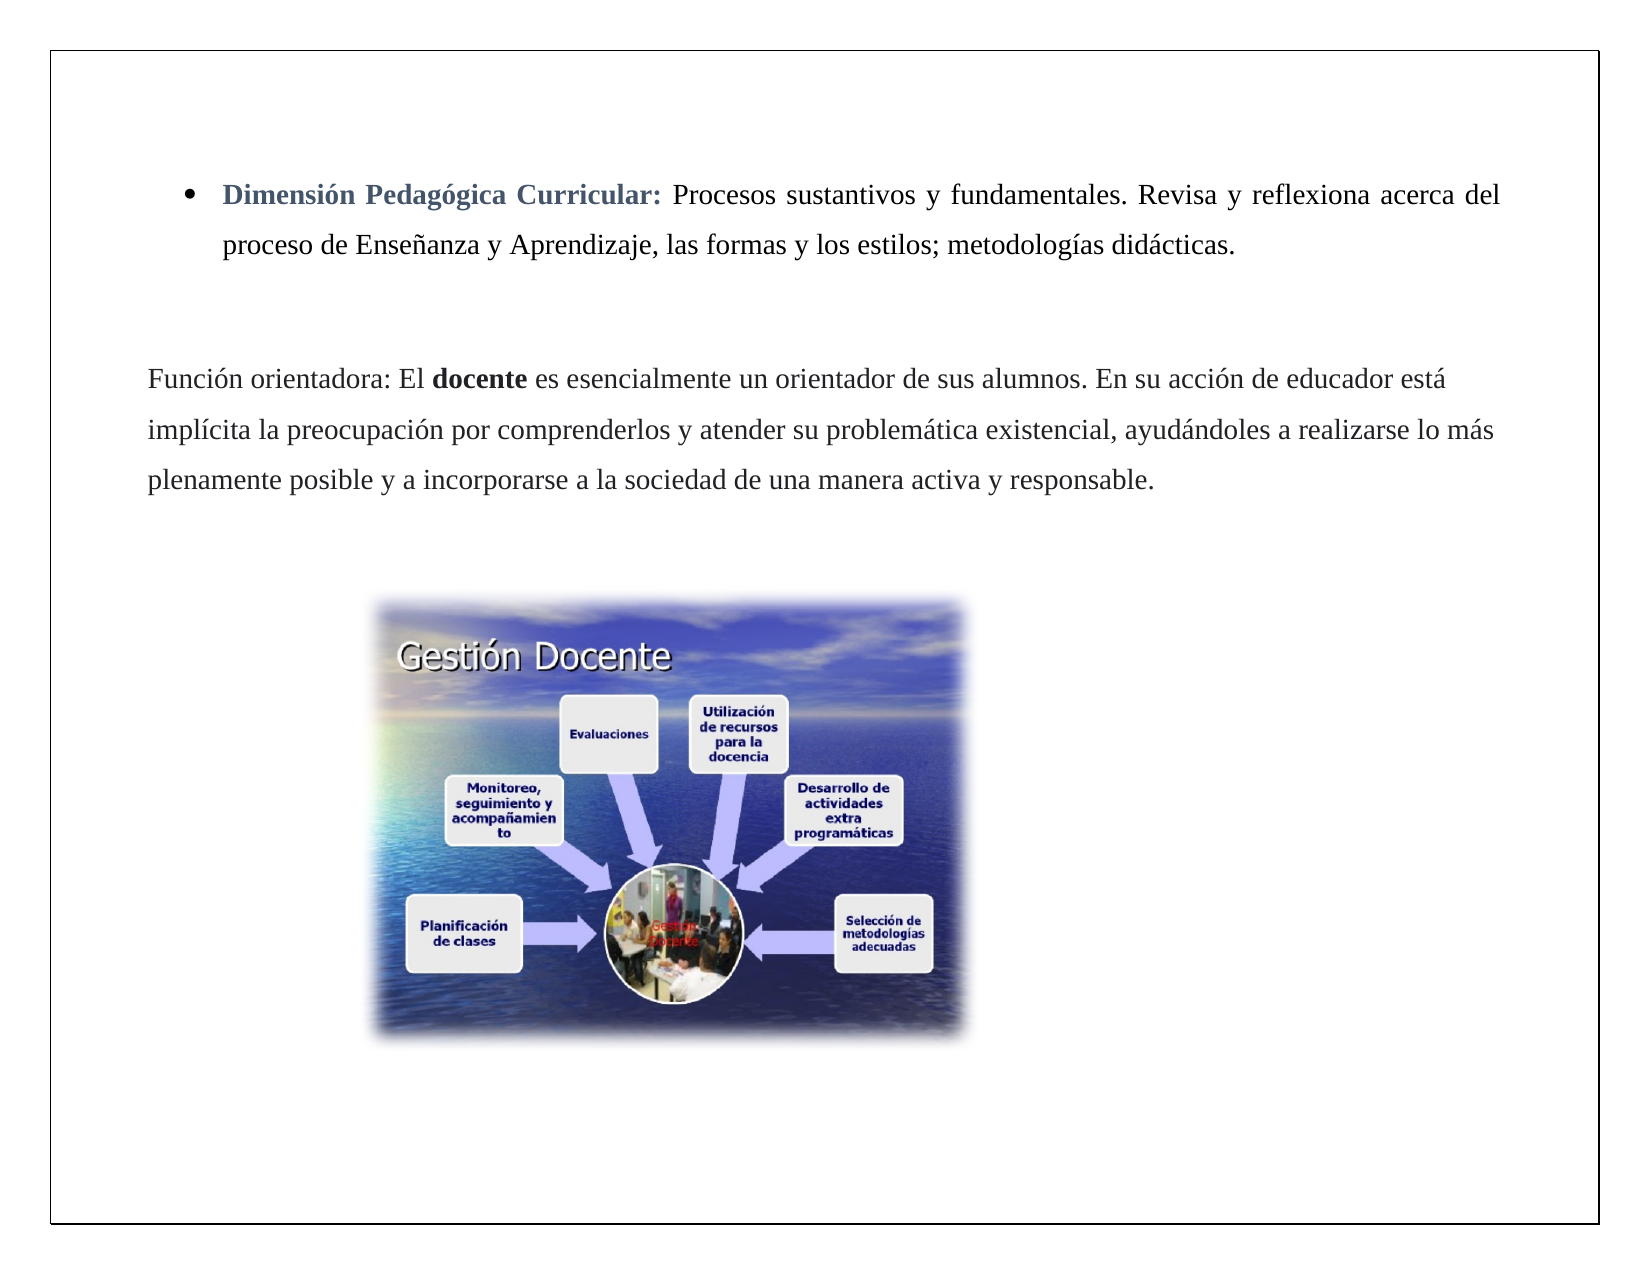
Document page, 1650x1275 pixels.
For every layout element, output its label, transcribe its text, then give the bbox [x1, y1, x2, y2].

list Dimensión Pedagógica Curricular: Procesos sustantivos y fundamentales. Revisa y reflexiona acerca del proceso de Enseñanza y Aprendizaje, las formas y los estilos; metodologías didácticas. [185, 177, 1501, 261]
text Función orientadora: El docente es esencialmente un orientador de sus alumnos. En su acción de educador está implícita la preocupación por comprenderlos y atender su problemática existencial, ayudándoles a realizarse lo más plenamente posible y a incorporarse a la sociedad de una manera activa y responsable. [147, 361, 1501, 496]
picture [389, 617, 950, 1023]
